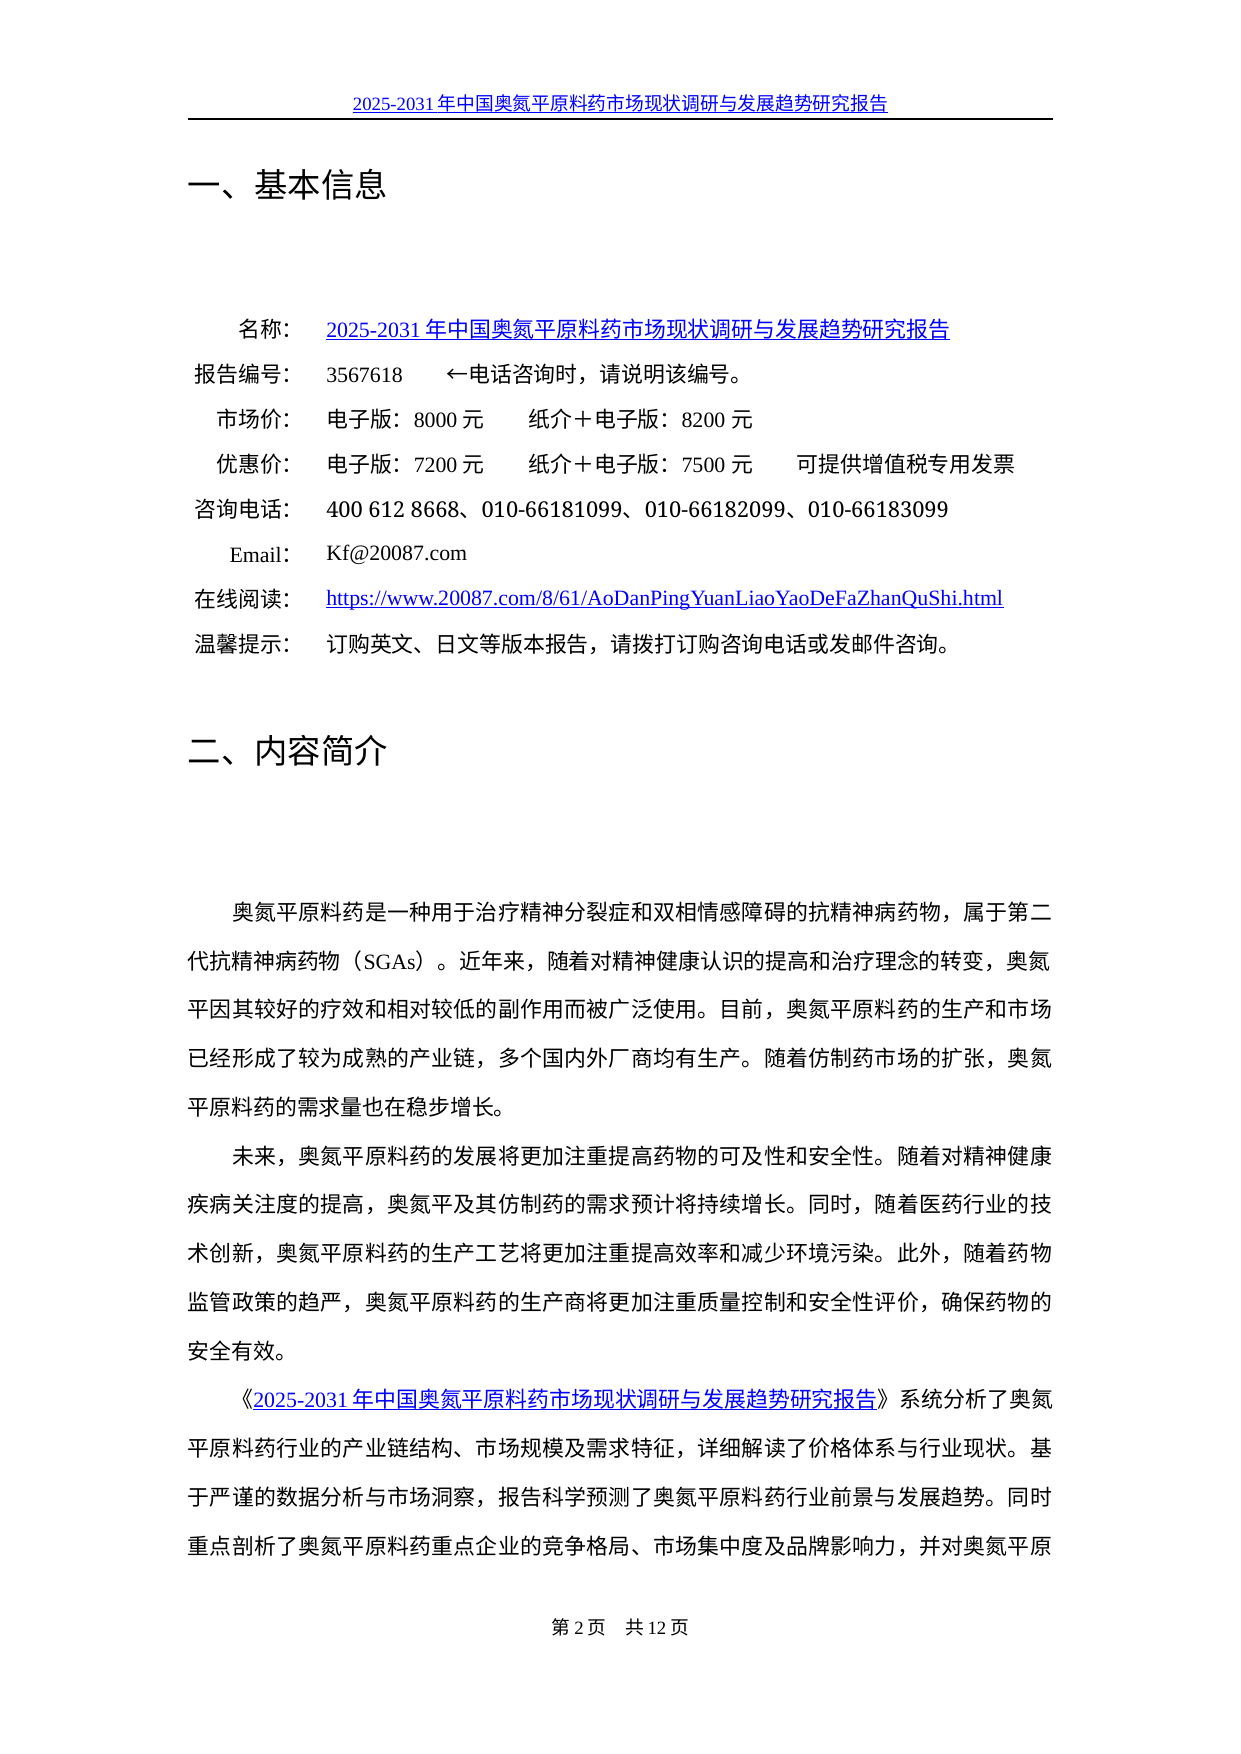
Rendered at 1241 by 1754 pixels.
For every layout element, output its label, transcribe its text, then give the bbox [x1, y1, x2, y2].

table_cell Kf@20087.com [315, 537, 1073, 582]
table_cell 咨询电话： [167, 492, 315, 537]
table_cell 电子版：8000 元 纸介＋电子版：8200 元 [315, 402, 1073, 447]
table_cell 3567618 ←电话咨询时，请说明该编号。 [315, 357, 1073, 402]
table_cell [315, 582, 1073, 627]
table_header 2025-2031年中国奥氮平原料药市场现状调研与发展趋势研究报告 [315, 312, 1073, 357]
title 二、内容简介 [187, 717, 1053, 782]
table_cell 优惠价： [167, 447, 315, 492]
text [187, 894, 1053, 1561]
table_cell 400 612 8668、010-66181099、010-66182099、010-66183099 [315, 492, 1073, 537]
table_cell 在线阅读： [167, 582, 315, 627]
table_cell Email： [167, 537, 315, 582]
table_header 名称： [167, 312, 315, 357]
table_cell 报告编号： [167, 357, 315, 402]
table_cell 订购英文、日文等版本报告，请拨打订购咨询电话或发邮件咨询。 [315, 627, 1073, 672]
table_cell 市场价： [167, 402, 315, 447]
title 一、基本信息 [187, 150, 1053, 215]
table_cell 温馨提示： [167, 627, 315, 672]
table_cell 电子版：7200 元 纸介＋电子版：7500 元 可提供增值税专用发票 [315, 447, 1073, 492]
